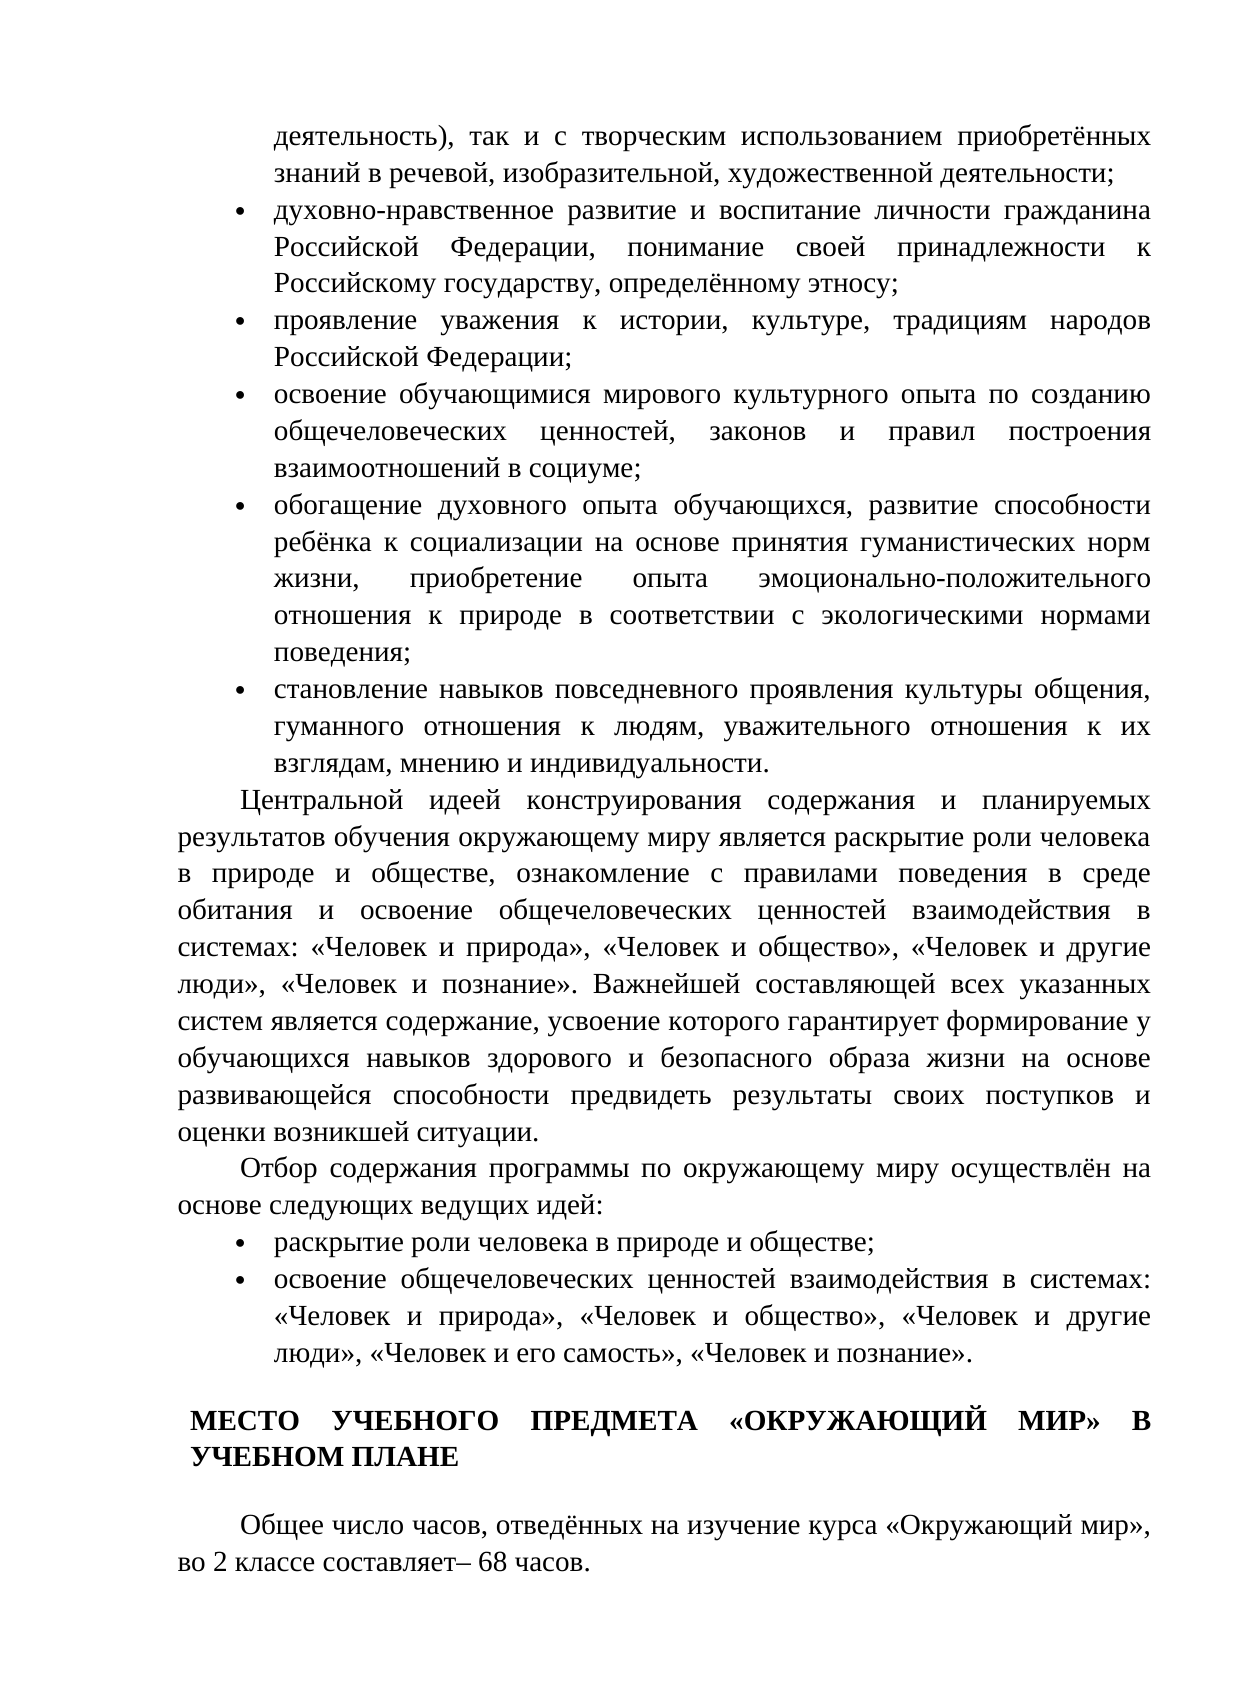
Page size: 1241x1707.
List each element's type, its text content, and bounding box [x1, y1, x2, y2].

list освоение общечеловеческих ценностей взаимодействия в системах: «Человек и природа», «Человек и общество», «Человек и другие люди», «Человек и его самость», «Человек и познание». [236, 1261, 1152, 1368]
list духовно-нравственное развитие и воспитание личности гражданина Российской Федерации, понимание своей принадлежности к Российскому государству, определённому этносу; [236, 192, 1152, 299]
text Отбор содержания программы по окружающему миру осуществлён на основе следующих ведущих идей: [177, 1151, 1152, 1221]
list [236, 118, 1152, 188]
list освоение обучающимися мирового культурного опыта по созданию общечеловеческих ценностей, законов и правил построения взаимоотношений в социуме; [236, 376, 1152, 483]
text Общее число часов, отведённых на изучение курса «Окружающий мир», во 2 классе составляет– 68 часов. [177, 1507, 1152, 1577]
text Центральной идеей конструирования содержания и планируемых результатов обучения окружающему миру является раскрытие роли человека в природе и обществе, ознакомление с правилами поведения в среде обитания и освоение общечеловеческих ценностей взаимодействия в системах: «Человек и природа», «Человек и общество», «Человек и другие люди», «Человек и познание». Важнейшей составляющей всех указанных систем является содержание, усвоение которого гарантирует формирование у обучающихся навыков здорового и безопасного образа жизни на основе развивающейся способности предвидеть результаты своих поступков и оценки возникшей ситуации. [177, 782, 1152, 1147]
list проявление уважения к истории, культуре, традициям народов Российской Федерации; [236, 302, 1152, 373]
list становление навыков повседневного проявления культуры общения, гуманного отношения к людям, уважительного отношения к их взглядам, мнению и индивидуальности. [236, 671, 1152, 778]
text МЕСТО УЧЕБНОГО ПРЕДМЕТА «ОКРУЖАЮЩИЙ МИР» В УЧЕБНОМ ПЛАНЕ [190, 1403, 1152, 1473]
list раскрытие роли человека в природе и обществе; [236, 1224, 1152, 1258]
list обогащение духовного опыта обучающихся, развитие способности ребёнка к социализации на основе принятия гуманистических норм жизни, приобретение опыта эмоционально-положительного отношения к природе в соответствии с экологическими нормами поведения; [236, 487, 1152, 668]
